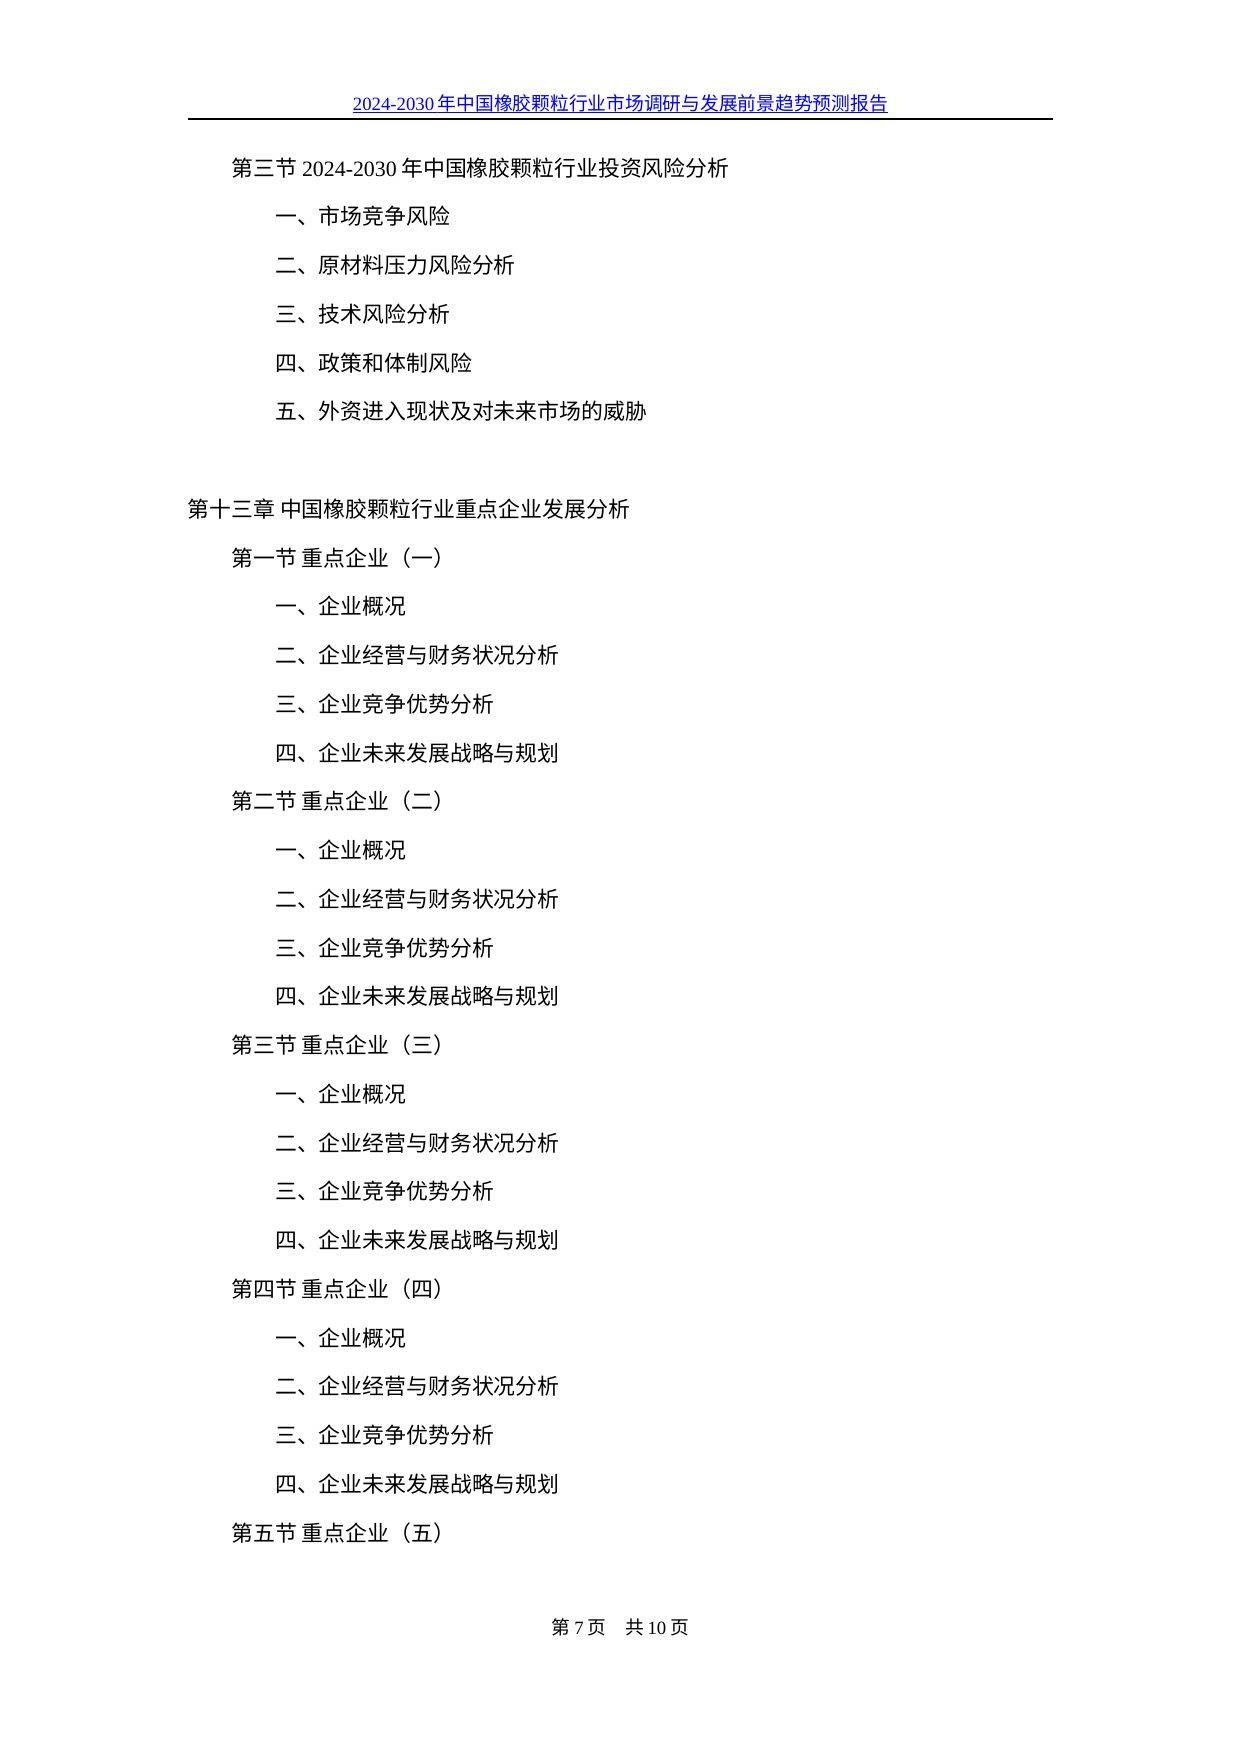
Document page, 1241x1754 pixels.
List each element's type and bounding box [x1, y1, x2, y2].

text [187, 150, 1053, 1548]
